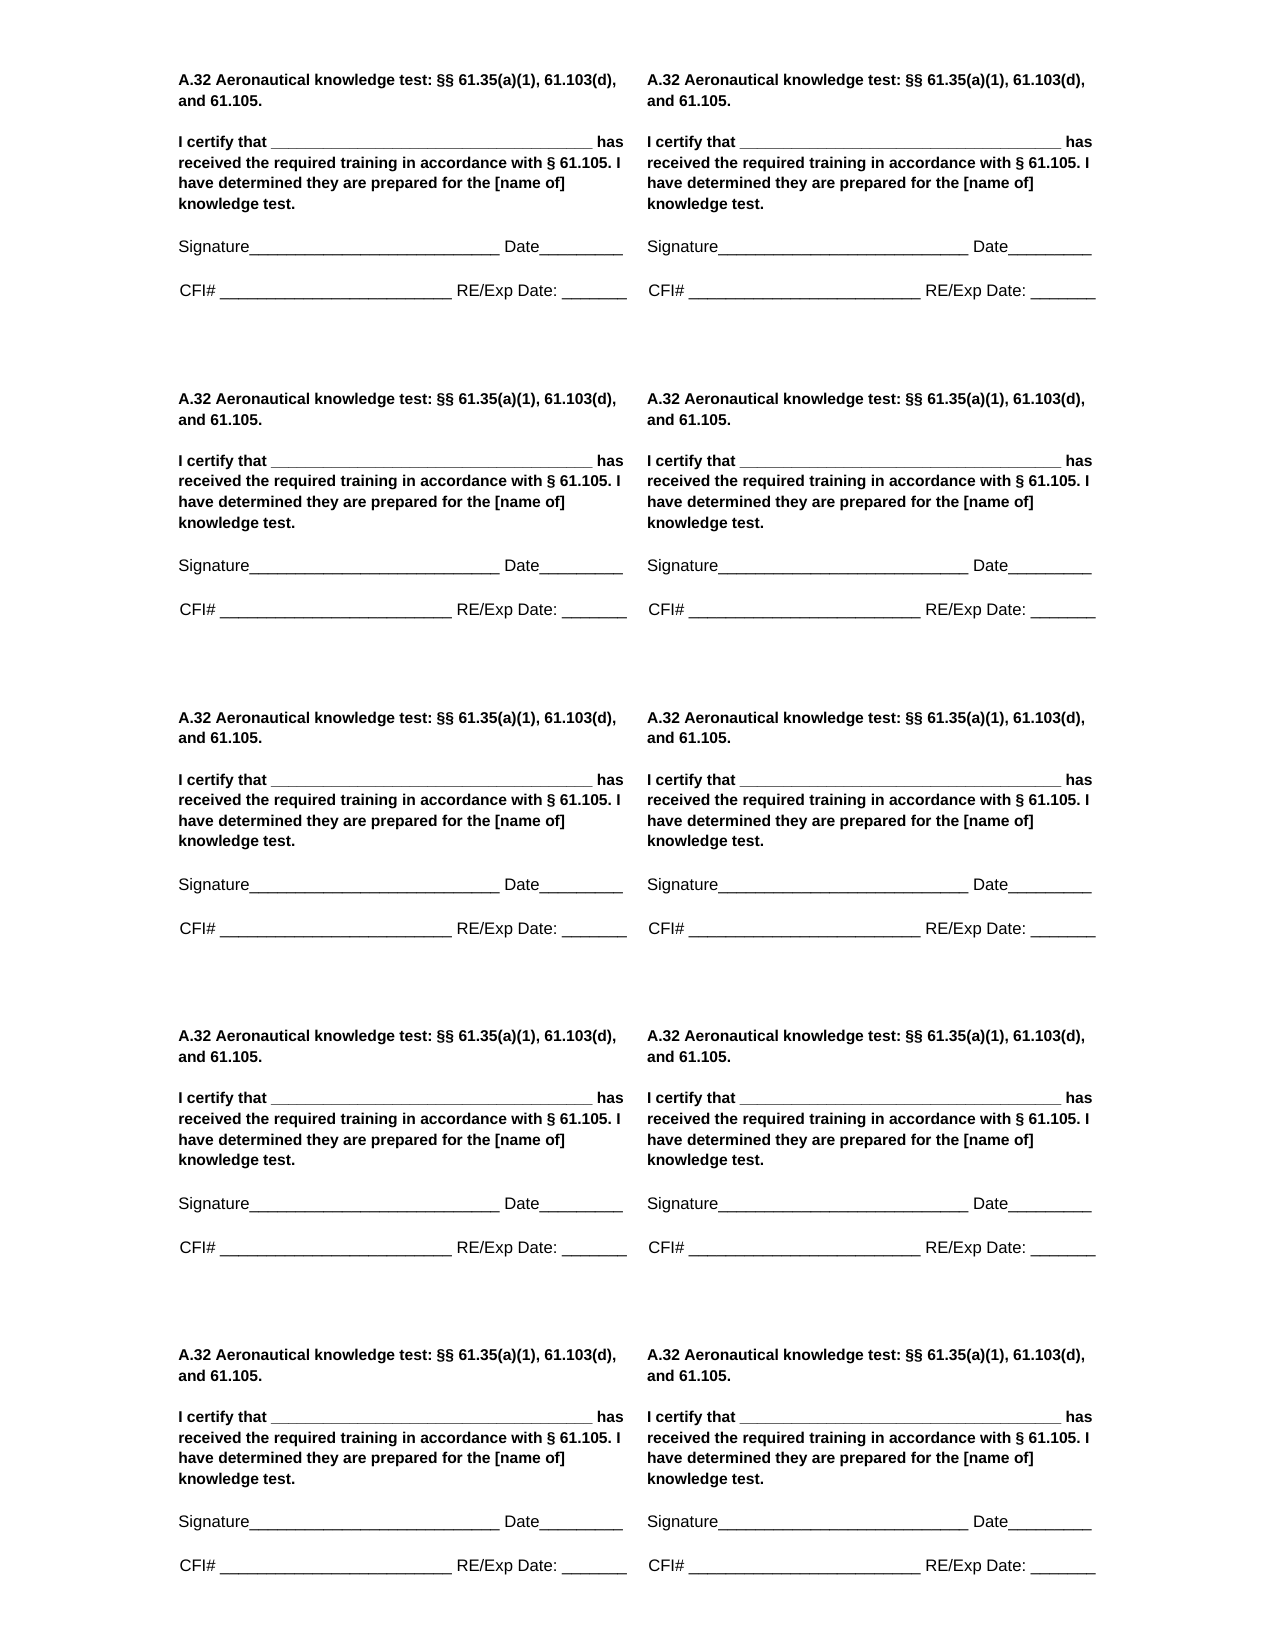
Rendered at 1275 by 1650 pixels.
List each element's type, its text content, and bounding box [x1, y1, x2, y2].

table_header A.32 Aeronautical knowledge test: §§ 61.35(a)(1), 61.103(d), and 61.105. I certify that _____________________________________ has received the required training in accordance with § 61.105. I have determined they are prepared for the [name of] knowledge test. Signature___________________________ Date_________ CFI# _________________________ RE/Exp Date: _______ [178, 38, 628, 337]
table_header A.32 Aeronautical knowledge test: §§ 61.35(a)(1), 61.103(d), and 61.105. I certify that _____________________________________ has received the required training in accordance with § 61.105. I have determined they are prepared for the [name of] knowledge test. Signature___________________________ Date_________ CFI# _________________________ RE/Exp Date: _______ [647, 675, 1097, 975]
table_header A.32 Aeronautical knowledge test: §§ 61.35(a)(1), 61.103(d), and 61.105. I certify that _____________________________________ has received the required training in accordance with § 61.105. I have determined they are prepared for the [name of] knowledge test. Signature___________________________ Date_________ CFI# _________________________ RE/Exp Date: _______ [647, 1313, 1097, 1612]
table_header A.32 Aeronautical knowledge test: §§ 61.35(a)(1), 61.103(d), and 61.105. I certify that _____________________________________ has received the required training in accordance with § 61.105. I have determined they are prepared for the [name of] knowledge test. Signature___________________________ Date_________ CFI# _________________________ RE/Exp Date: _______ [178, 675, 628, 975]
table_header A.32 Aeronautical knowledge test: §§ 61.35(a)(1), 61.103(d), and 61.105. I certify that _____________________________________ has received the required training in accordance with § 61.105. I have determined they are prepared for the [name of] knowledge test. Signature___________________________ Date_________ CFI# _________________________ RE/Exp Date: _______ [647, 356, 1097, 656]
table_header A.32 Aeronautical knowledge test: §§ 61.35(a)(1), 61.103(d), and 61.105. I certify that _____________________________________ has received the required training in accordance with § 61.105. I have determined they are prepared for the [name of] knowledge test. Signature___________________________ Date_________ CFI# _________________________ RE/Exp Date: _______ [647, 994, 1097, 1294]
table_header A.32 Aeronautical knowledge test: §§ 61.35(a)(1), 61.103(d), and 61.105. I certify that _____________________________________ has received the required training in accordance with § 61.105. I have determined they are prepared for the [name of] knowledge test. Signature___________________________ Date_________ CFI# _________________________ RE/Exp Date: _______ [647, 38, 1097, 337]
table_header A.32 Aeronautical knowledge test: §§ 61.35(a)(1), 61.103(d), and 61.105. I certify that _____________________________________ has received the required training in accordance with § 61.105. I have determined they are prepared for the [name of] knowledge test. Signature___________________________ Date_________ CFI# _________________________ RE/Exp Date: _______ [178, 1313, 628, 1612]
table_header A.32 Aeronautical knowledge test: §§ 61.35(a)(1), 61.103(d), and 61.105. I certify that _____________________________________ has received the required training in accordance with § 61.105. I have determined they are prepared for the [name of] knowledge test. Signature___________________________ Date_________ CFI# _________________________ RE/Exp Date: _______ [178, 994, 628, 1294]
table_header A.32 Aeronautical knowledge test: §§ 61.35(a)(1), 61.103(d), and 61.105. I certify that _____________________________________ has received the required training in accordance with § 61.105. I have determined they are prepared for the [name of] knowledge test. Signature___________________________ Date_________ CFI# _________________________ RE/Exp Date: _______ [178, 356, 628, 656]
